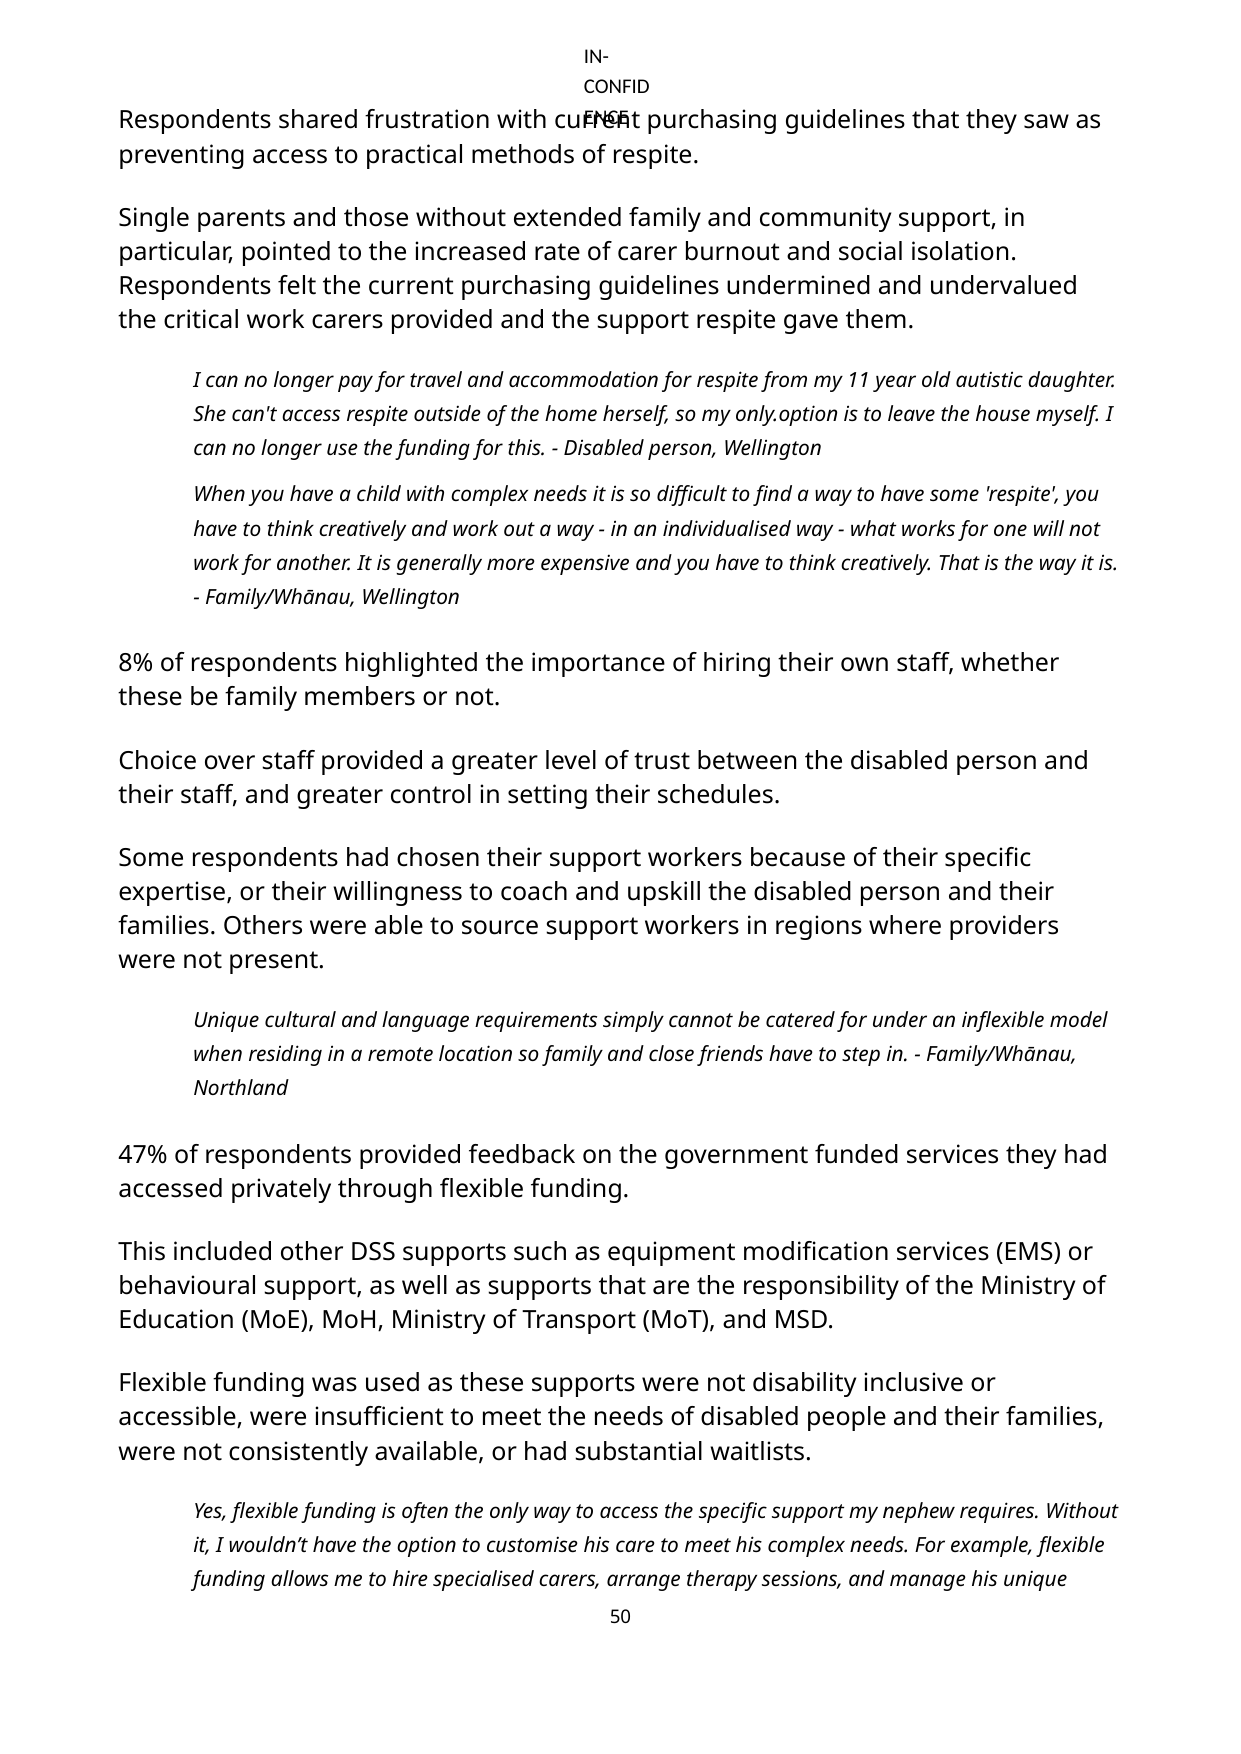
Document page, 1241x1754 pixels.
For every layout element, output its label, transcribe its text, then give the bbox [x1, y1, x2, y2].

text Unique cultural and language requirements simply cannot be catered for under an inflexible model when residing in a remote location so family and close friends have to step in. - Family/Whānau, Northland [193, 1005, 1122, 1102]
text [193, 1496, 1122, 1593]
text Single parents and those without extended family and community support, in particular, pointed to the increased rate of carer burnout and social isolation. Respondents felt the current purchasing guidelines undermined and undervalued the critical work carers provided and the support respite gave them. [118, 199, 1122, 336]
text This included other DSS supports such as equipment modification services (EMS) or behavioural support, as well as supports that are the responsibility of the Ministry of Education (MoE), MoH, Ministry of Transport (MoT), and MSD. [118, 1234, 1122, 1336]
text Respondents shared frustration with current purchasing guidelines that they saw as preventing access to practical methods of respite. [118, 102, 1122, 170]
text Flexible funding was used as these supports were not disability inclusive or accessible, were insufficient to meet the needs of disabled people and their families, were not consistently available, or had substantial waitlists. [118, 1365, 1122, 1467]
text 47% of respondents provided feedback on the government funded services they had accessed privately through flexible funding. [118, 1136, 1122, 1204]
text Choice over staff provided a greater level of trust between the disabled person and their staff, and greater control in setting their schedules. [118, 742, 1122, 810]
text I can no longer pay for travel and accommodation for respite from my 11 year old autistic daughter. She can't access respite outside of the home herself, so my only.option is to leave the house myself. I can no longer use the funding for this. - Disabled person, Wellington [193, 365, 1122, 461]
text Some respondents had chosen their support workers because of their specific expertise, or their willingness to coach and upskill the disabled person and their families. Others were able to source support workers in regions where providers were not present. [118, 839, 1122, 976]
text 8% of respondents highlighted the importance of hiring their own staff, whether these be family members or not. [118, 645, 1122, 713]
text When you have a child with complex needs it is so difficult to find a way to have some 'respite', you have to think creatively and work out a way - in an individualised way - what works for one will not work for another. It is generally more expensive and you have to think creatively. That is the way it is. - Family/Whānau, Wellington [193, 479, 1122, 610]
